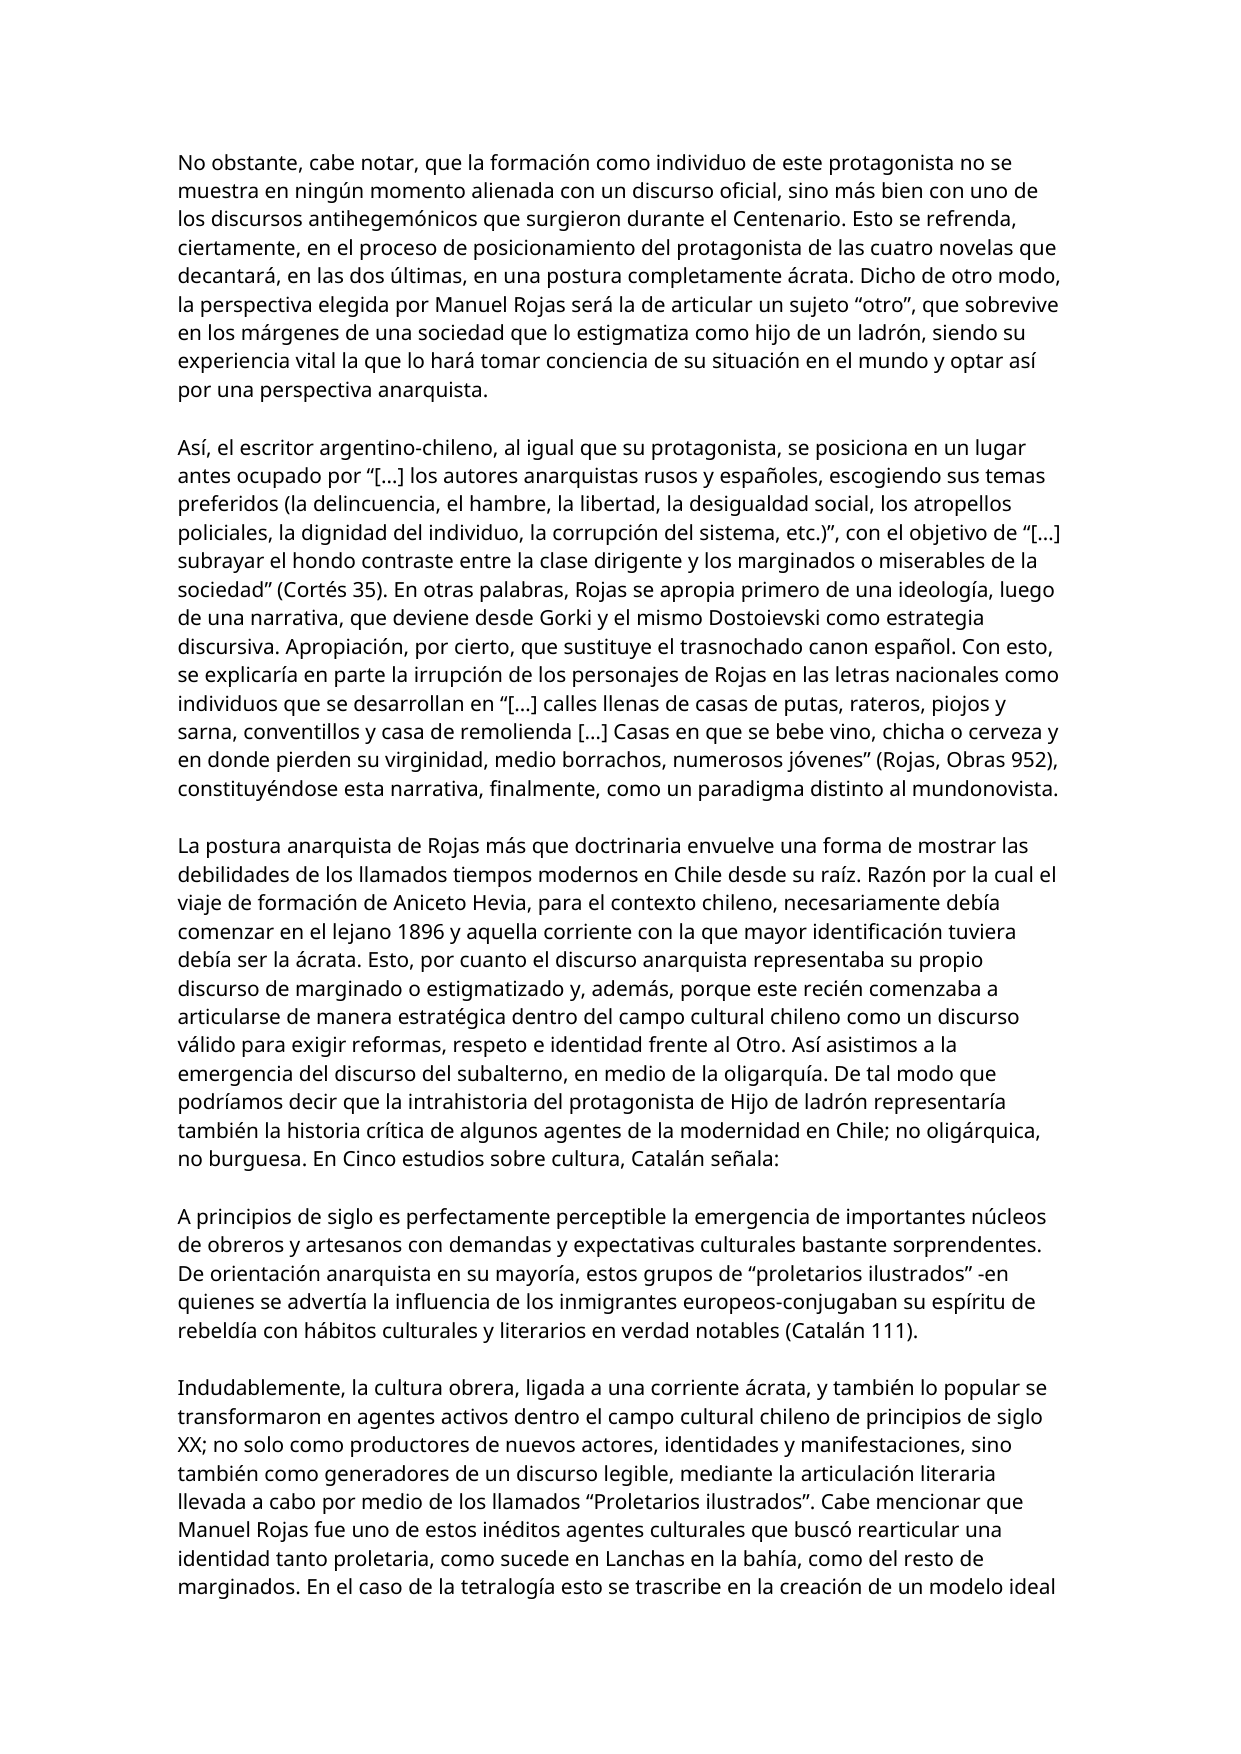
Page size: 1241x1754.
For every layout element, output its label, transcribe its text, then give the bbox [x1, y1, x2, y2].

text La postura anarquista de Rojas más que doctrinaria envuelve una forma de mostrar las debilidades de los llamados tiempos modernos en Chile desde su raíz. Razón por la cual el viaje de formación de Aniceto Hevia, para el contexto chileno, necesariamente debía comenzar en el lejano 1896 y aquella corriente con la que mayor identificación tuviera debía ser la ácrata. Esto, por cuanto el discurso anarquista representaba su propio discurso de marginado o estigmatizado y, además, porque este recién comenzaba a articularse de manera estratégica dentro del campo cultural chileno como un discurso válido para exigir reformas, respeto e identidad frente al Otro. Así asistimos a la emergencia del discurso del subalterno, en medio de la oligarquía. De tal modo que podríamos decir que la intrahistoria del protagonista de Hijo de ladrón representaría también la historia crítica de algunos agentes de la modernidad en Chile; no oligárquica, no burguesa. En Cinco estudios sobre cultura, Catalán señala: [177, 832, 1063, 1173]
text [177, 1373, 1063, 1601]
text Así, el escritor argentino-chileno, al igual que su protagonista, se posiciona en un lugar antes ocupado por “[…] los autores anarquistas rusos y españoles, escogiendo sus temas preferidos (la delincuencia, el hambre, la libertad, la desigualdad social, los atropellos policiales, la dignidad del individuo, la corrupción del sistema, etc.)”, con el objetivo de “[…] subrayar el hondo contraste entre la clase dirigente y los marginados o miserables de la sociedad” (Cortés 35). En otras palabras, Rojas se apropia primero de una ideología, luego de una narrativa, que deviene desde Gorki y el mismo Dostoievski como estrategia discursiva. Apropiación, por cierto, que sustituye el trasnochado canon español. Con esto, se explicaría en parte la irrupción de los personajes de Rojas en las letras nacionales como individuos que se desarrollan en “[…] calles llenas de casas de putas, rateros, piojos y sarna, conventillos y casa de remolienda […] Casas en que se bebe vino, chicha o cerveza y en donde pierden su virginidad, medio borrachos, numerosos jóvenes” (Rojas, Obras 952), constituyéndose esta narrativa, finalmente, como un paradigma distinto al mundonovista. [177, 433, 1063, 802]
text No obstante, cabe notar, que la formación como individuo de este protagonista no se muestra en ningún momento alienada con un discurso oficial, sino más bien con uno de los discursos antihegemónicos que surgieron durante el Centenario. Esto se refrenda, ciertamente, en el proceso de posicionamiento del protagonista de las cuatro novelas que decantará, en las dos últimas, en una postura completamente ácrata. Dicho de otro modo, la perspectiva elegida por Manuel Rojas será la de articular un sujeto “otro”, que sobrevive en los márgenes de una sociedad que lo estigmatiza como hijo de un ladrón, siendo su experiencia vital la que lo hará tomar conciencia de su situación en el mundo y optar así por una perspectiva anarquista. [177, 148, 1063, 403]
text A principios de siglo es perfectamente perceptible la emergencia de importantes núcleos de obreros y artesanos con demandas y expectativas culturales bastante sorprendentes. De orientación anarquista en su mayoría, estos grupos de “proletarios ilustrados” -en quienes se advertía la influencia de los inmigrantes europeos-conjugaban su espíritu de rebeldía con hábitos culturales y literarios en verdad notables (Catalán 111). [177, 1202, 1063, 1344]
